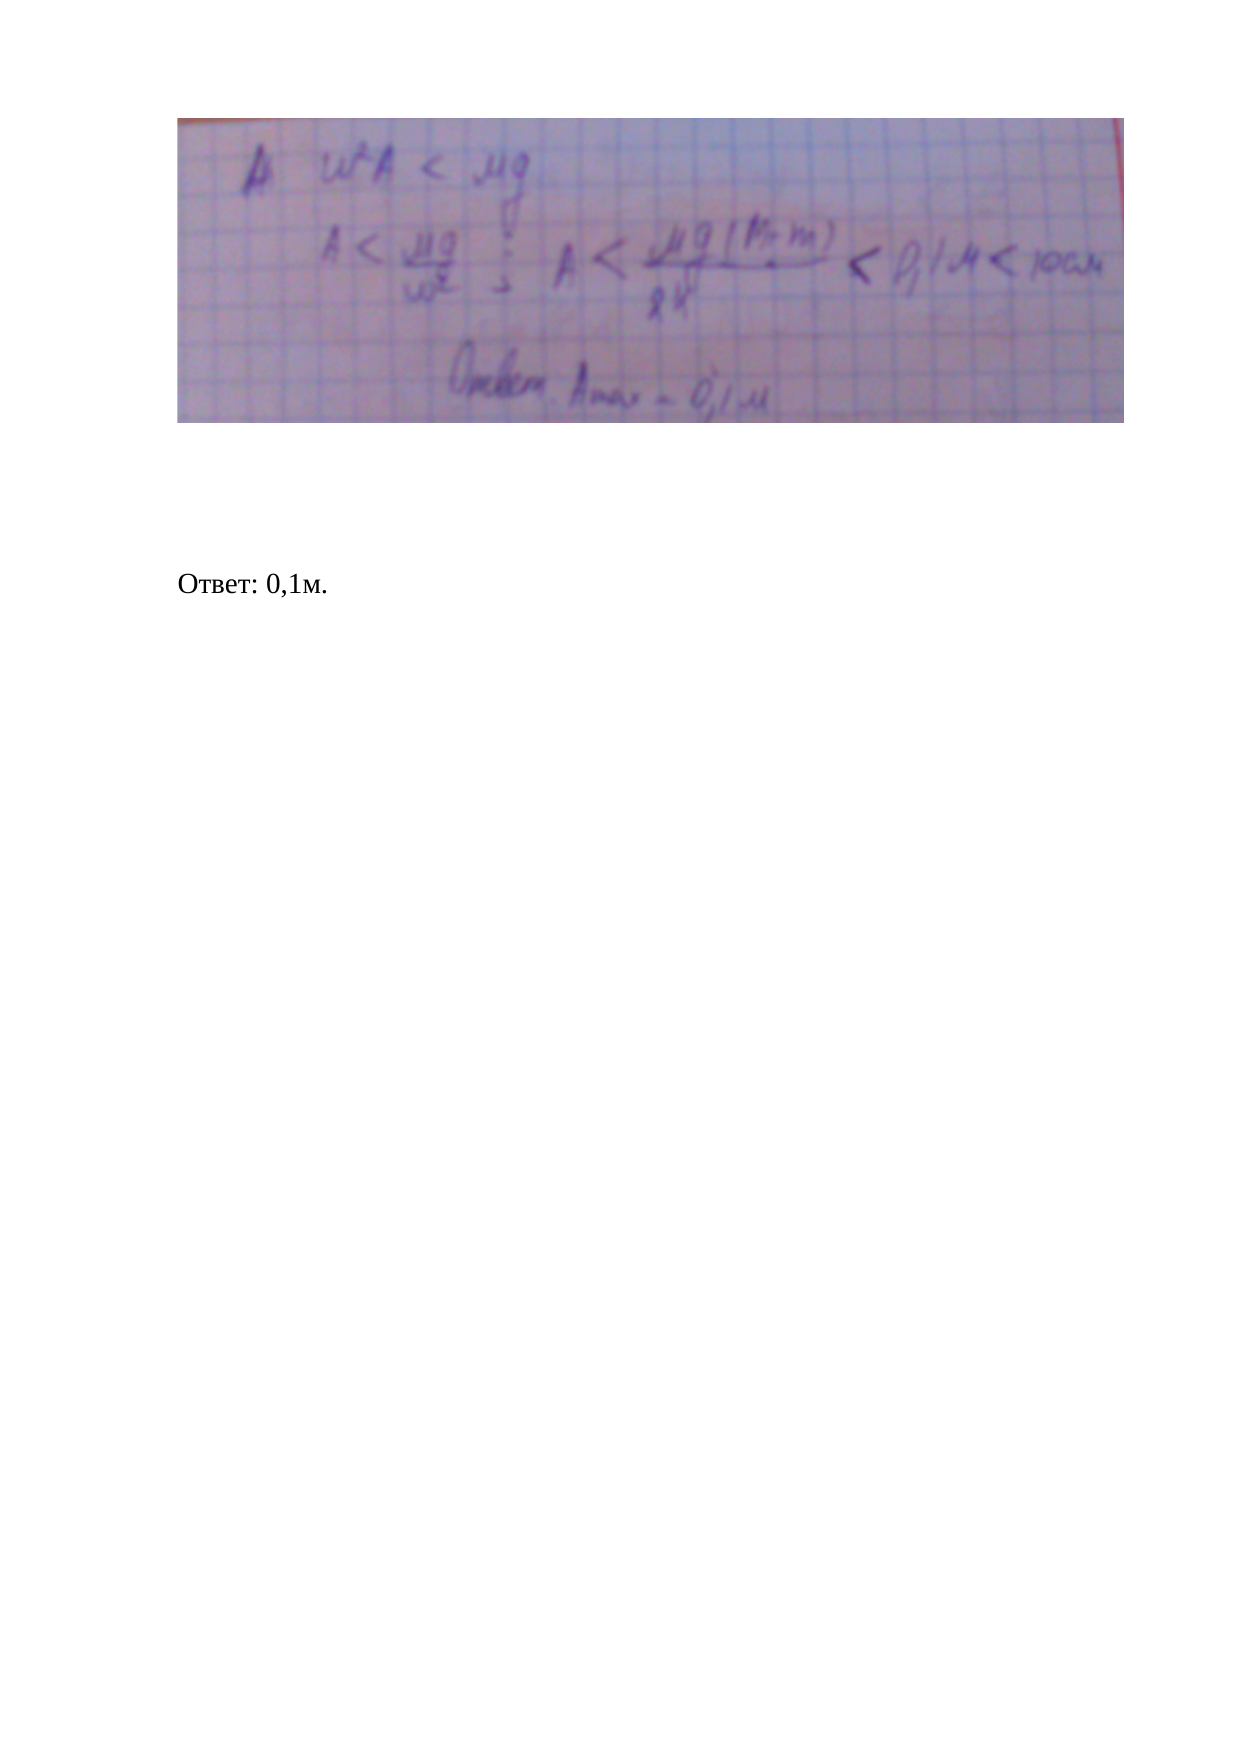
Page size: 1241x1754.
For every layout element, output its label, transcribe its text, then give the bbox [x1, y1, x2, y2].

text Ответ: 0,1м. [177, 567, 1152, 600]
picture [177, 118, 1124, 423]
